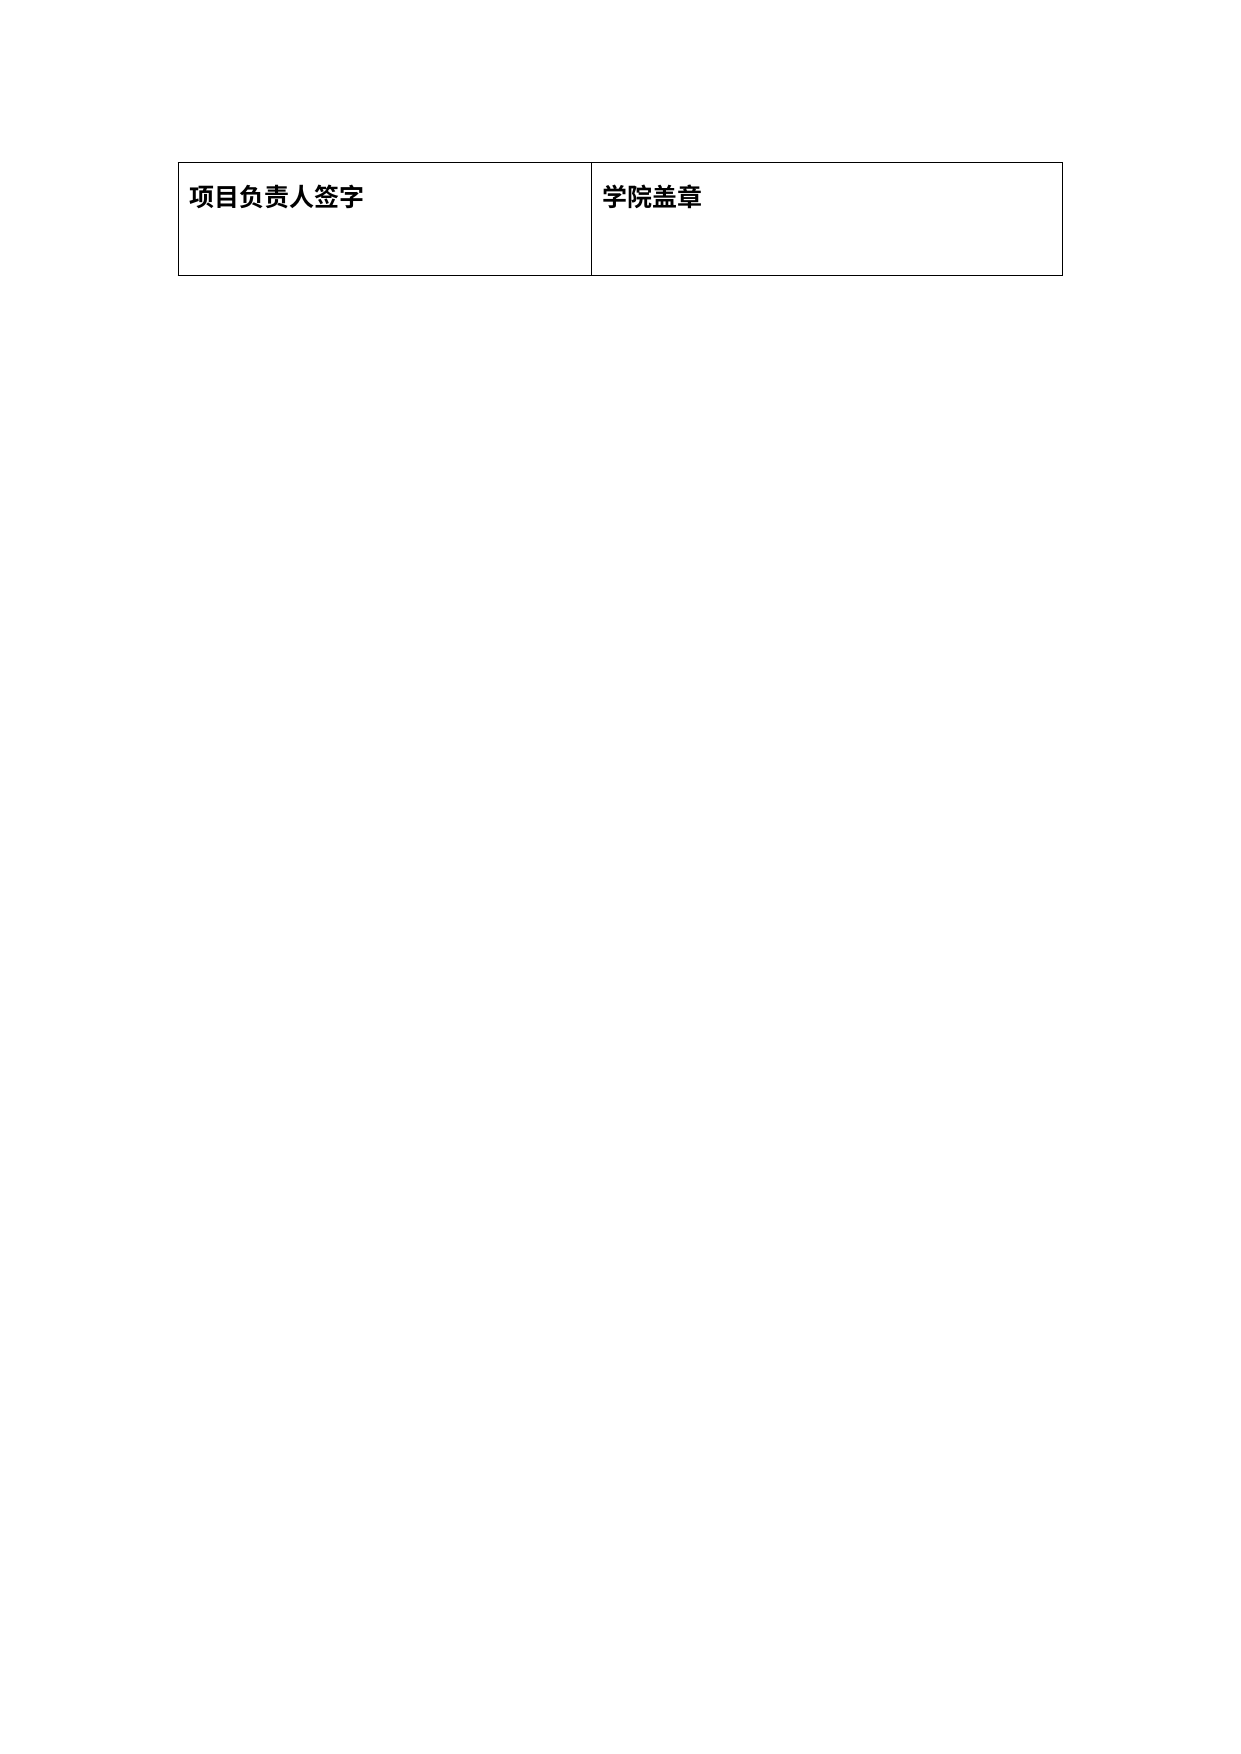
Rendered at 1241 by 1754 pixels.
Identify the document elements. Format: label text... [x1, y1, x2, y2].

table_cell 项目负责人签字 [179, 163, 591, 275]
table_cell 学院盖章 [592, 163, 1062, 275]
